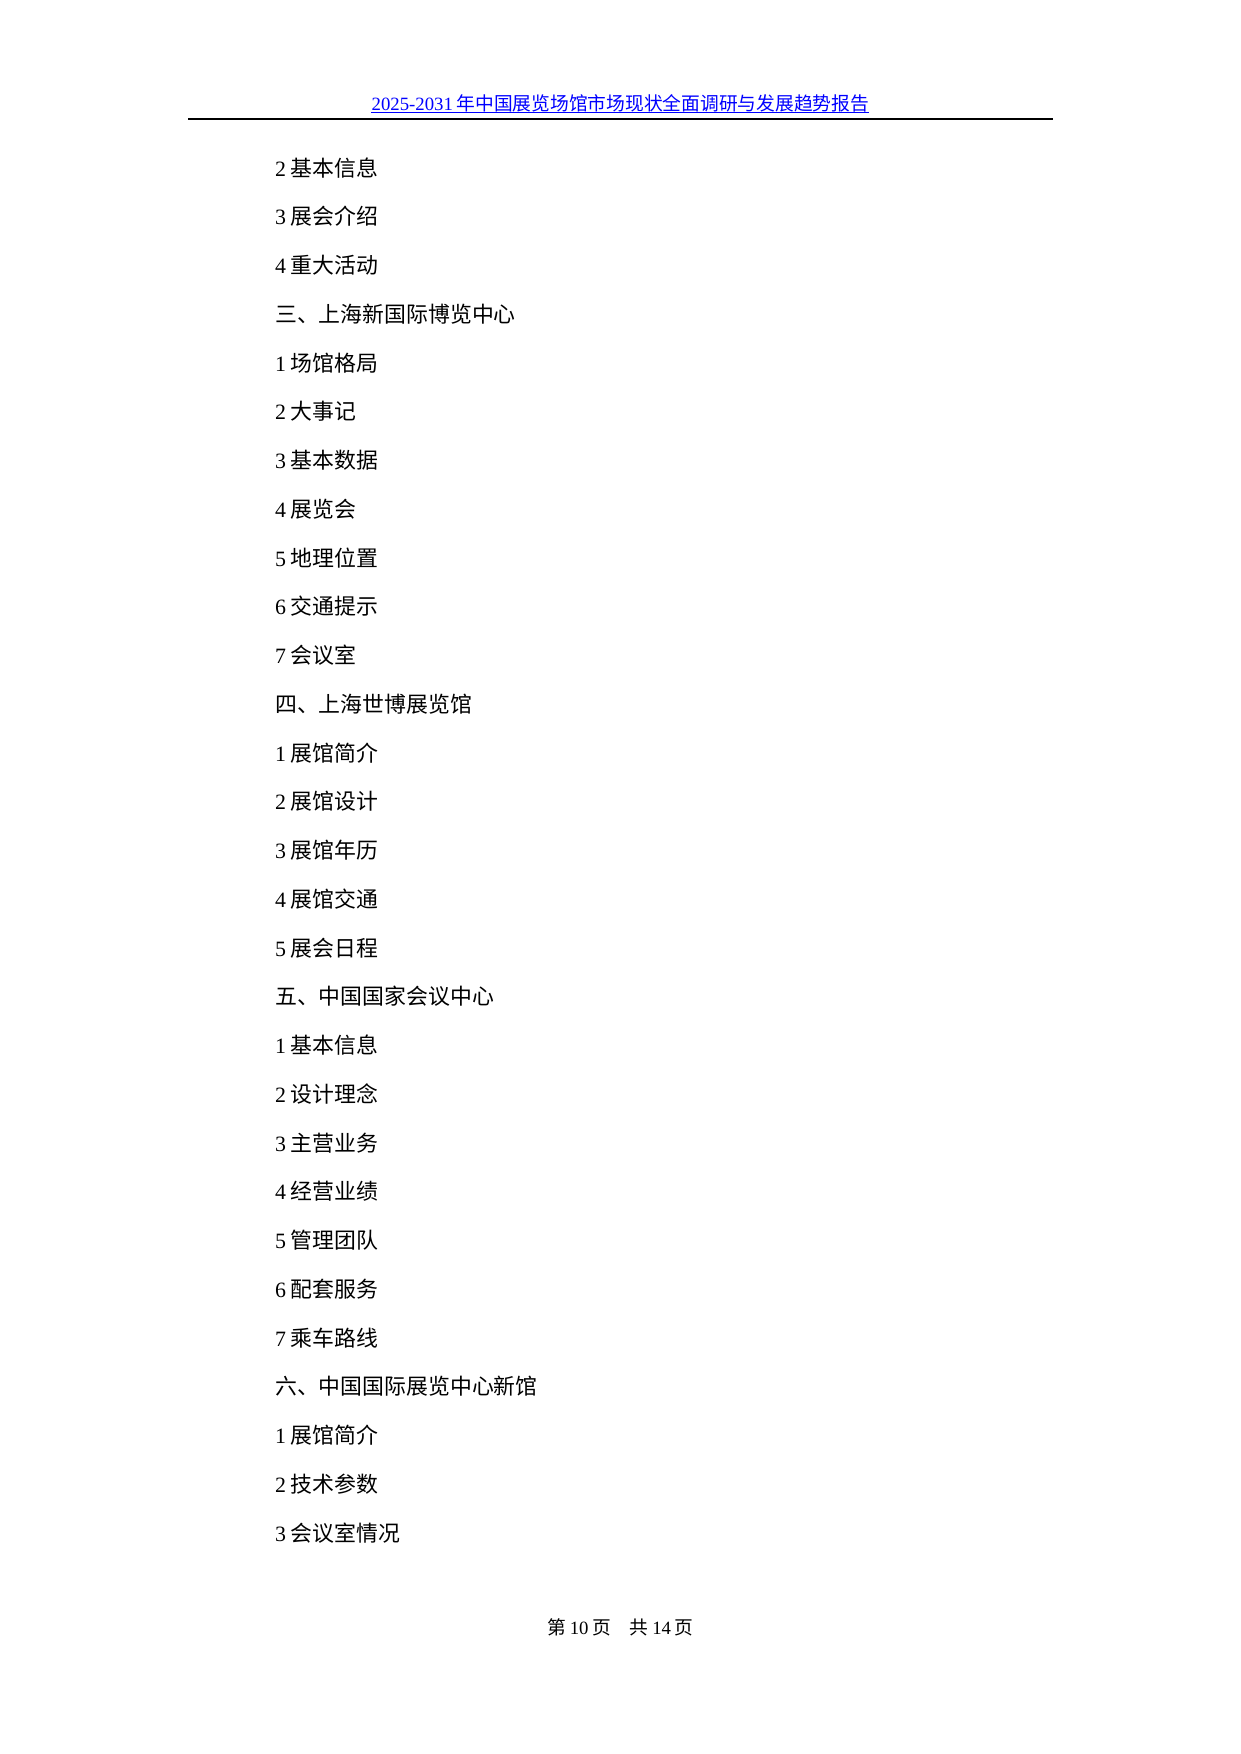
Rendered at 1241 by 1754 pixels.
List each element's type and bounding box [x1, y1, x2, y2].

text [187, 150, 1053, 1548]
